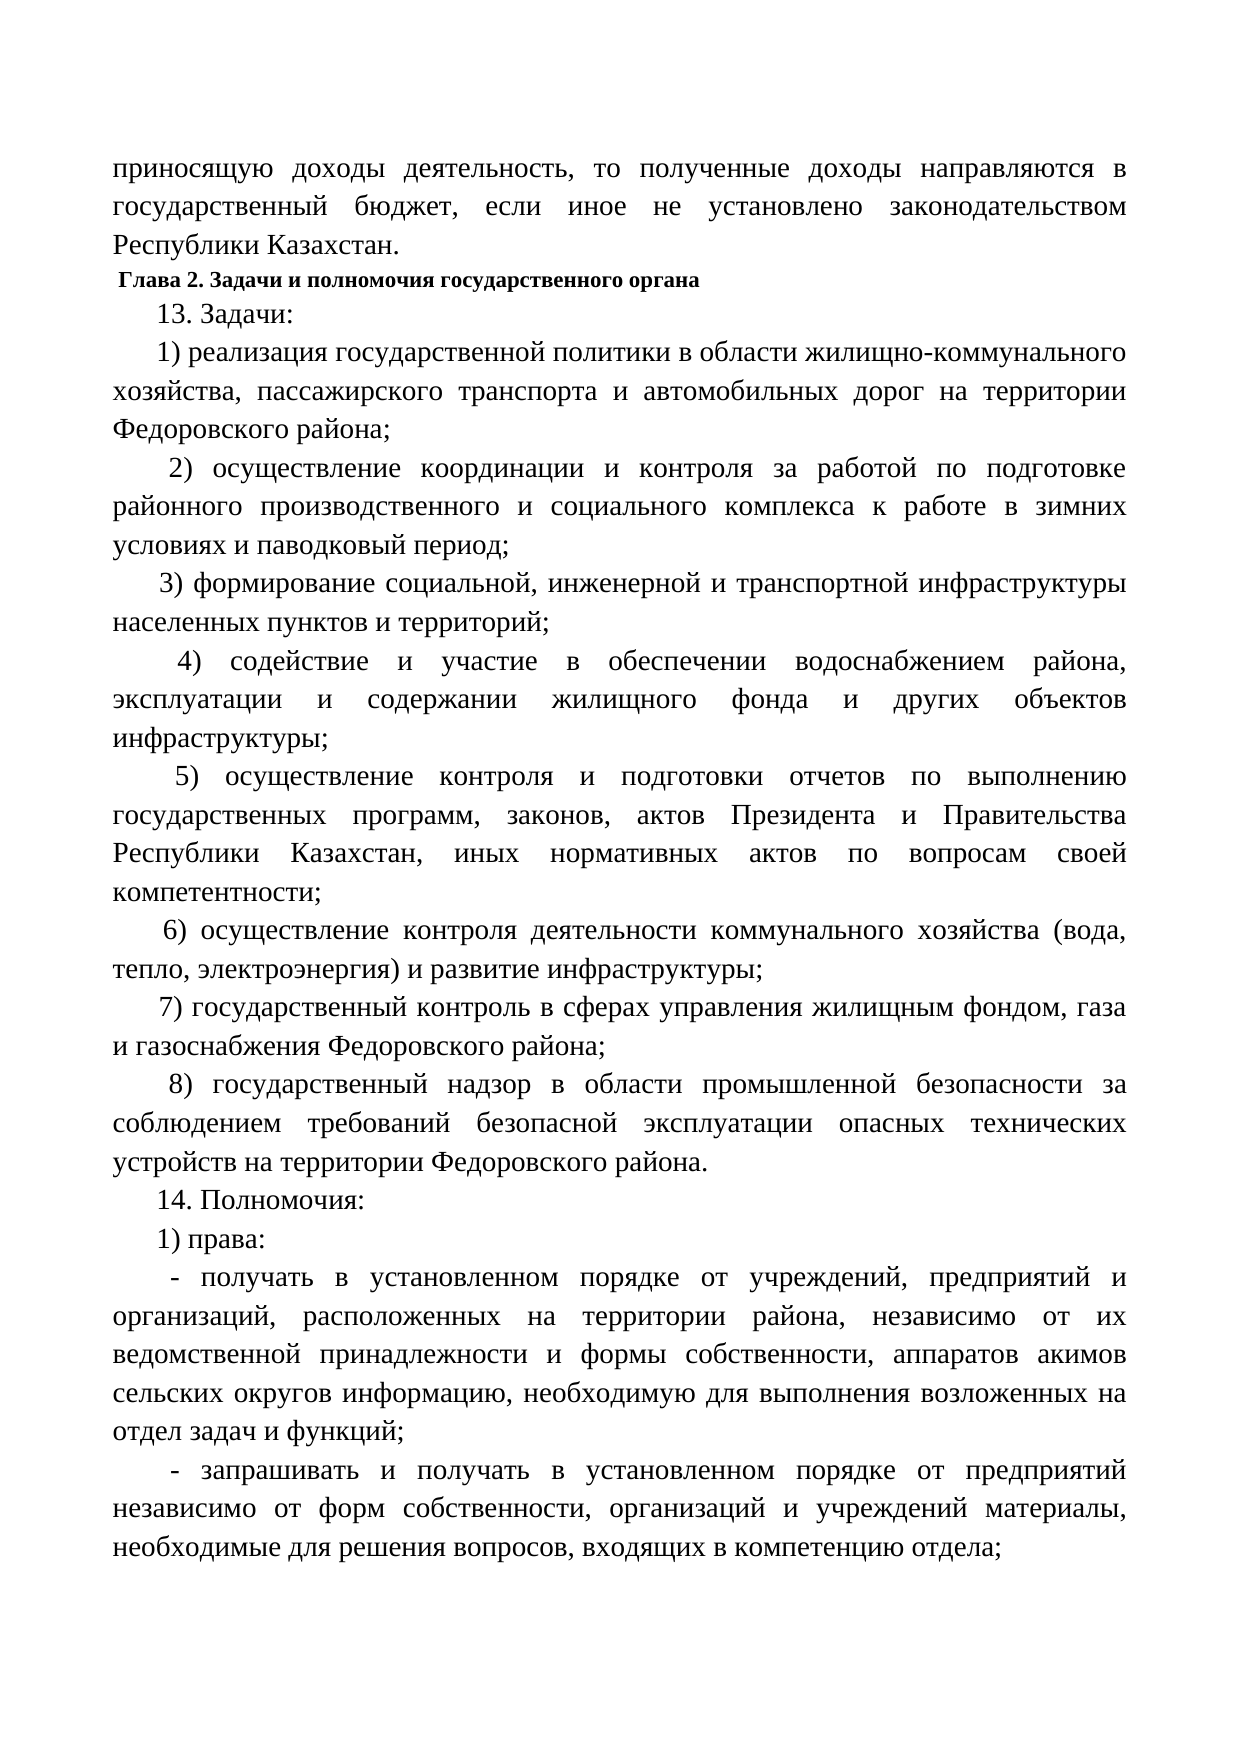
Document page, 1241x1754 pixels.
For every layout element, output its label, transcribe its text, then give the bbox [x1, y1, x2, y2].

text 4) содействие и участие в обеспечении водоснабжением района, эксплуатации и содержании жилищного фонда и других объектов инфраструктуры; [112, 643, 1128, 753]
text 7) государственный контроль в сферах управления жилищным фондом, газа и газоснабжения Федоровского района; [112, 989, 1128, 1062]
text 5) осуществление контроля и подготовки отчетов по выполнению государственных программ, законов, актов Президента и Правительства Республики Казахстан, иных нормативных актов по вопросам своей компетентности; [112, 758, 1128, 907]
text 13. Задачи: [112, 296, 1128, 329]
text 1) реализация государственной политики в области жилищно-коммунального хозяйства, пассажирского транспорта и автомобильных дорог на территории Федоровского района; [112, 334, 1128, 445]
text 14. Полномочия: [112, 1182, 1128, 1216]
text 2) осуществление координации и контроля за работой по подготовке районного производственного и социального комплекса к работе в зимних условиях и паводковый период; [112, 450, 1128, 561]
text Глава 2. Задачи и полномочия государственного органа [112, 266, 1128, 292]
text 6) осуществление контроля деятельности коммунального хозяйства (вода, тепло, электроэнергия) и развитие инфраструктуры; [112, 912, 1128, 984]
text 3) формирование социальной, инженерной и транспортной инфраструктуры населенных пунктов и территорий; [112, 566, 1128, 638]
text 1) права: [112, 1221, 1128, 1254]
text 8) государственный надзор в области промышленной безопасности за соблюдением требований безопасной эксплуатации опасных технических устройств на территории Федоровского района. [112, 1067, 1128, 1177]
text - запрашивать и получать в установленном порядке от предприятий независимо от форм собственности, организаций и учреждений материалы, необходимые для решения вопросов, входящих в компетенцию отдела; [112, 1452, 1128, 1563]
text - получать в установленном порядке от учреждений, предприятий и организаций, расположенных на территории района, независимо от их ведомственной принадлежности и формы собственности, аппаратов акимов сельских округов информацию, необходимую для выполнения возложенных на отдел задач и функций; [112, 1259, 1128, 1447]
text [112, 150, 1128, 261]
